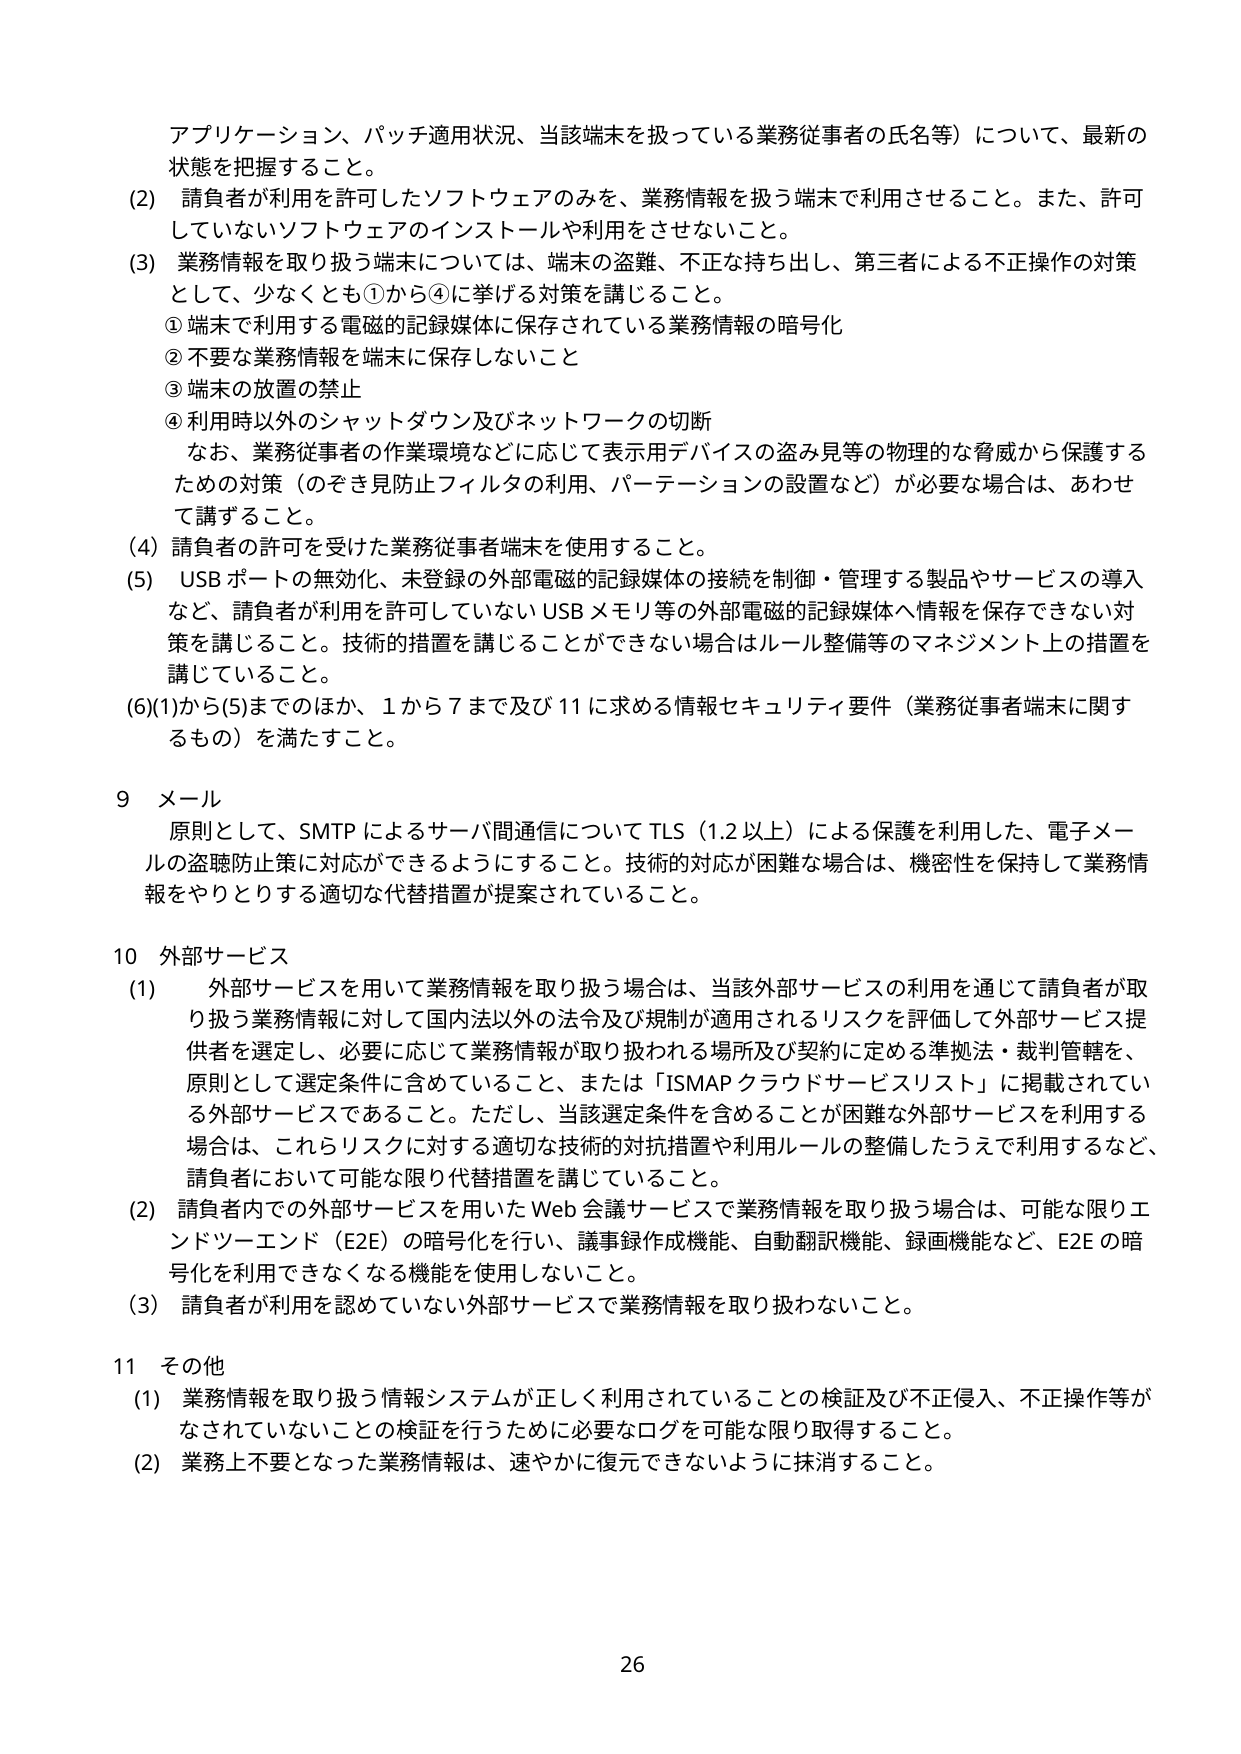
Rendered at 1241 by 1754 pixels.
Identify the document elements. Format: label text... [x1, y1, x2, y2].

text (2) 業務上不要となった業務情報は、速やかに復元できないように抹消すること。 [134, 1444, 1153, 1476]
text なお、業務従事者の作業環境などに応じて表示用デバイスの盗み見等の物理的な脅威から保護するための対策（のぞき見防止フィルタの利用、パーテーションの設置など）が必要な場合は、あわせて講ずること。 [173, 435, 1153, 530]
text （3） 請負者が利用を認めていない外部サービスで業務情報を取り扱わないこと。 [115, 1288, 1153, 1319]
text 10 外部サービス [112, 939, 1153, 971]
text ③端末の放置の禁止 [129, 372, 1153, 404]
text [129, 118, 1153, 181]
list 外部サービスを用いて業務情報を取り扱う場合は、当該外部サービスの利用を通じて請負者が取り扱う業務情報に対して国内法以外の法令及び規制が適用されるリスクを評価して外部サービス提供者を選定し、必要に応じて業務情報が取り扱われる場所及び契約に定める準拠法・裁判管轄を、原則として選定条件に含めていること、または「ISMAPクラウドサービスリスト」に掲載されている外部サービスであること。ただし、当該選定条件を含めることが困難な外部サービスを利用する場合は、これらリスクに対する適切な技術的対抗措置や利用ルールの整備したうえで利用するなど、請負者において可能な限り代替措置を講じていること。 [129, 971, 1153, 1192]
text (6)(1)から(5)までのほか、１から７まで及び11に求める情報セキュリティ要件（業務従事者端末に関するもの）を満たすこと。 [127, 689, 1153, 752]
text ①端末で利用する電磁的記録媒体に保存されている業務情報の暗号化 [129, 308, 1153, 340]
text (5) USBポートの無効化、未登録の外部電磁的記録媒体の接続を制御・管理する製品やサービスの導入など、請負者が利用を許可していないUSBメモリ等の外部電磁的記録媒体へ情報を保存できない対策を講じること。技術的措置を講じることができない場合はルール整備等のマネジメント上の措置を講じていること。 [127, 562, 1153, 689]
text 11 その他 [112, 1349, 1153, 1381]
text (3) 業務情報を取り扱う端末については、端末の盗難、不正な持ち出し、第三者による不正操作の対策として、少なくとも①から④に挙げる対策を講じること。 [129, 245, 1153, 308]
text (2) 請負者内での外部サービスを用いたWeb 会議サービスで業務情報を取り扱う場合は、可能な限りエンドツーエンド（E2E）の暗号化を行い、議事録作成機能、自動翻訳機能、録画機能など、E2E の暗号化を利用できなくなる機能を使用しないこと。 [129, 1192, 1153, 1288]
text （4）請負者の許可を受けた業務従事者端末を使用すること。 [115, 530, 1153, 562]
text ②不要な業務情報を端末に保存しないこと [129, 340, 1153, 372]
text 原則として、SMTP によるサーバ間通信についてTLS（1.2以上）による保護を利用した、電子メールの盗聴防止策に対応ができるようにすること。技術的対応が困難な場合は、機密性を保持して業務情報をやりとりする適切な代替措置が提案されていること。 [144, 814, 1153, 909]
text ９ メール [112, 782, 1153, 814]
text ④利用時以外のシャットダウン及びネットワークの切断 [129, 404, 1153, 435]
text (2) 請負者が利用を許可したソフトウェアのみを、業務情報を扱う端末で利用させること。また、許可していないソフトウェアのインストールや利用をさせないこと。 [129, 181, 1153, 245]
text (1) 業務情報を取り扱う情報システムが正しく利用されていることの検証及び不正侵入、不正操作等がなされていないことの検証を行うために必要なログを可能な限り取得すること。 [134, 1381, 1153, 1444]
